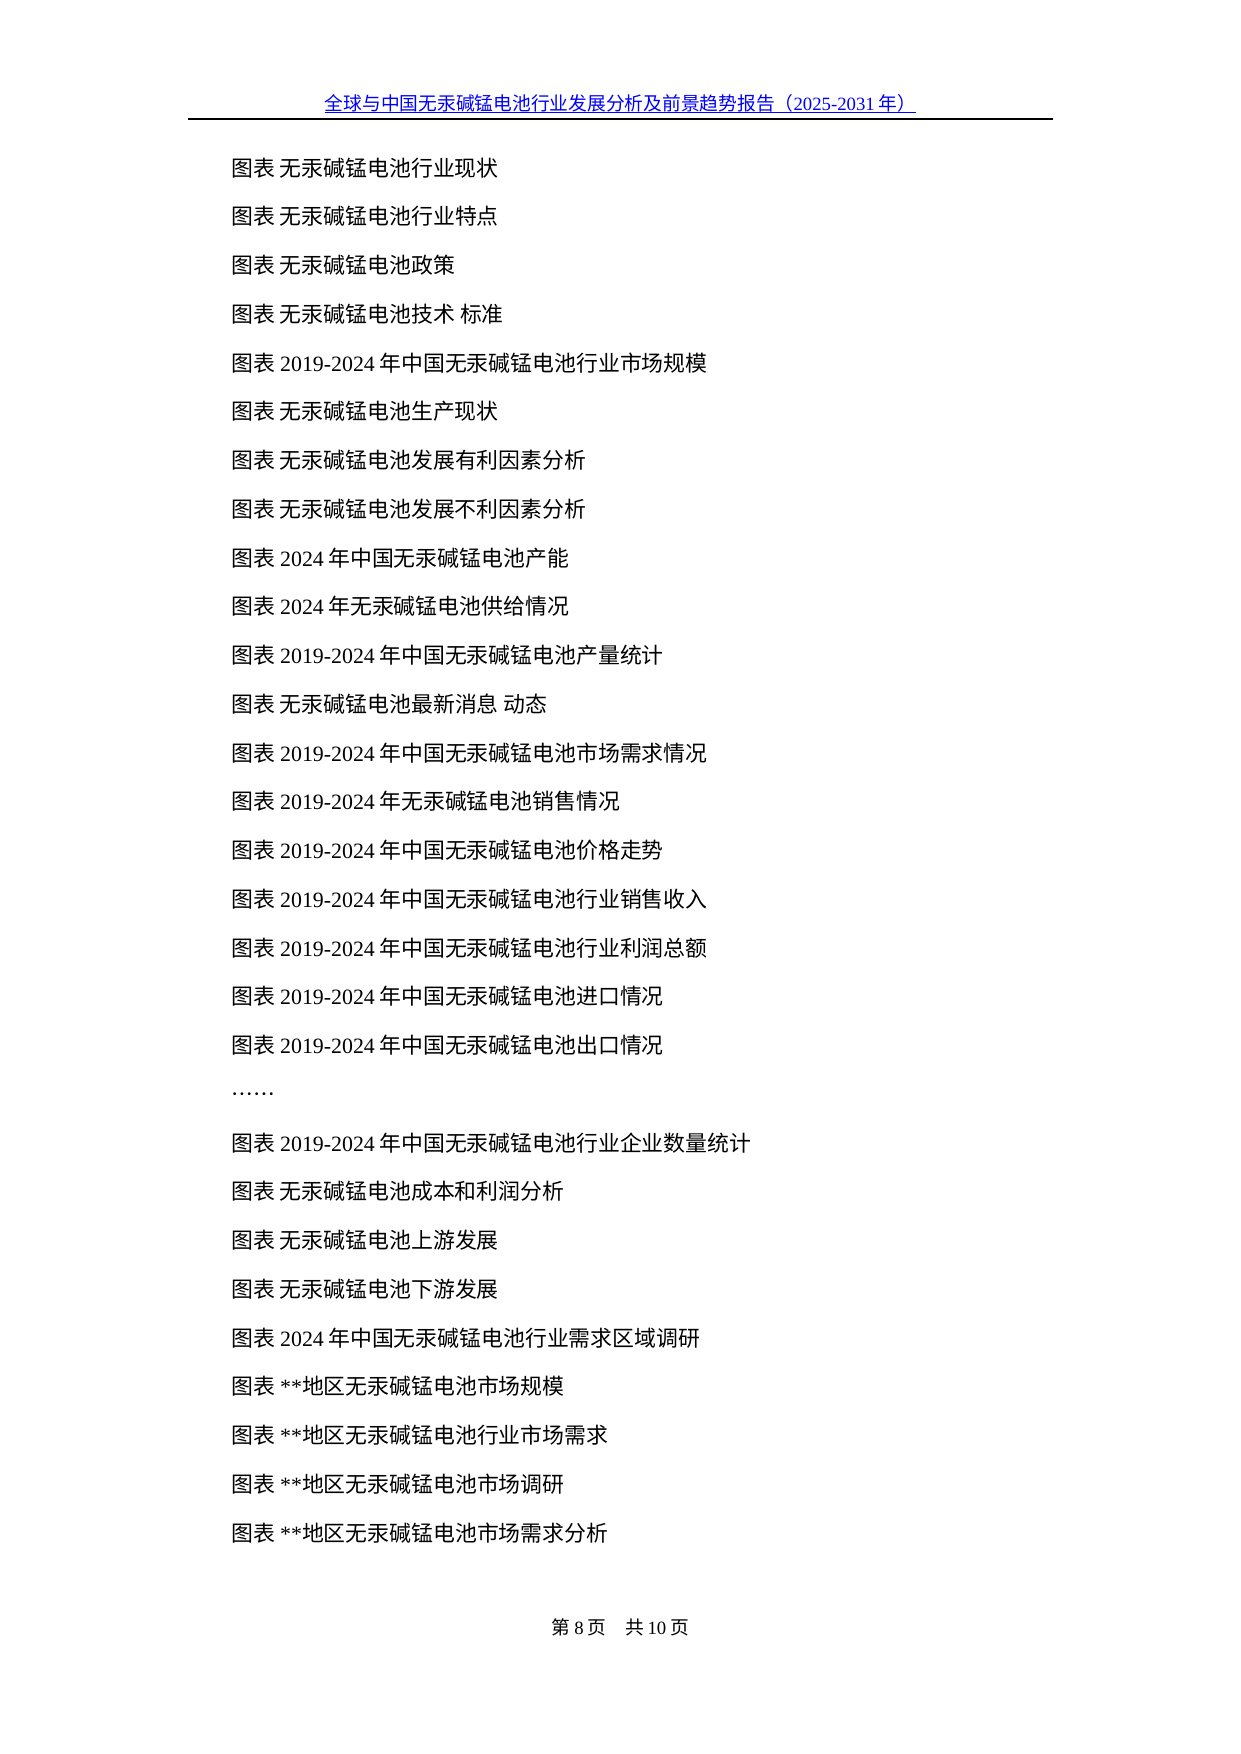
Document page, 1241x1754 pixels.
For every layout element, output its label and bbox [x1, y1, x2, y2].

text [187, 150, 1053, 1548]
